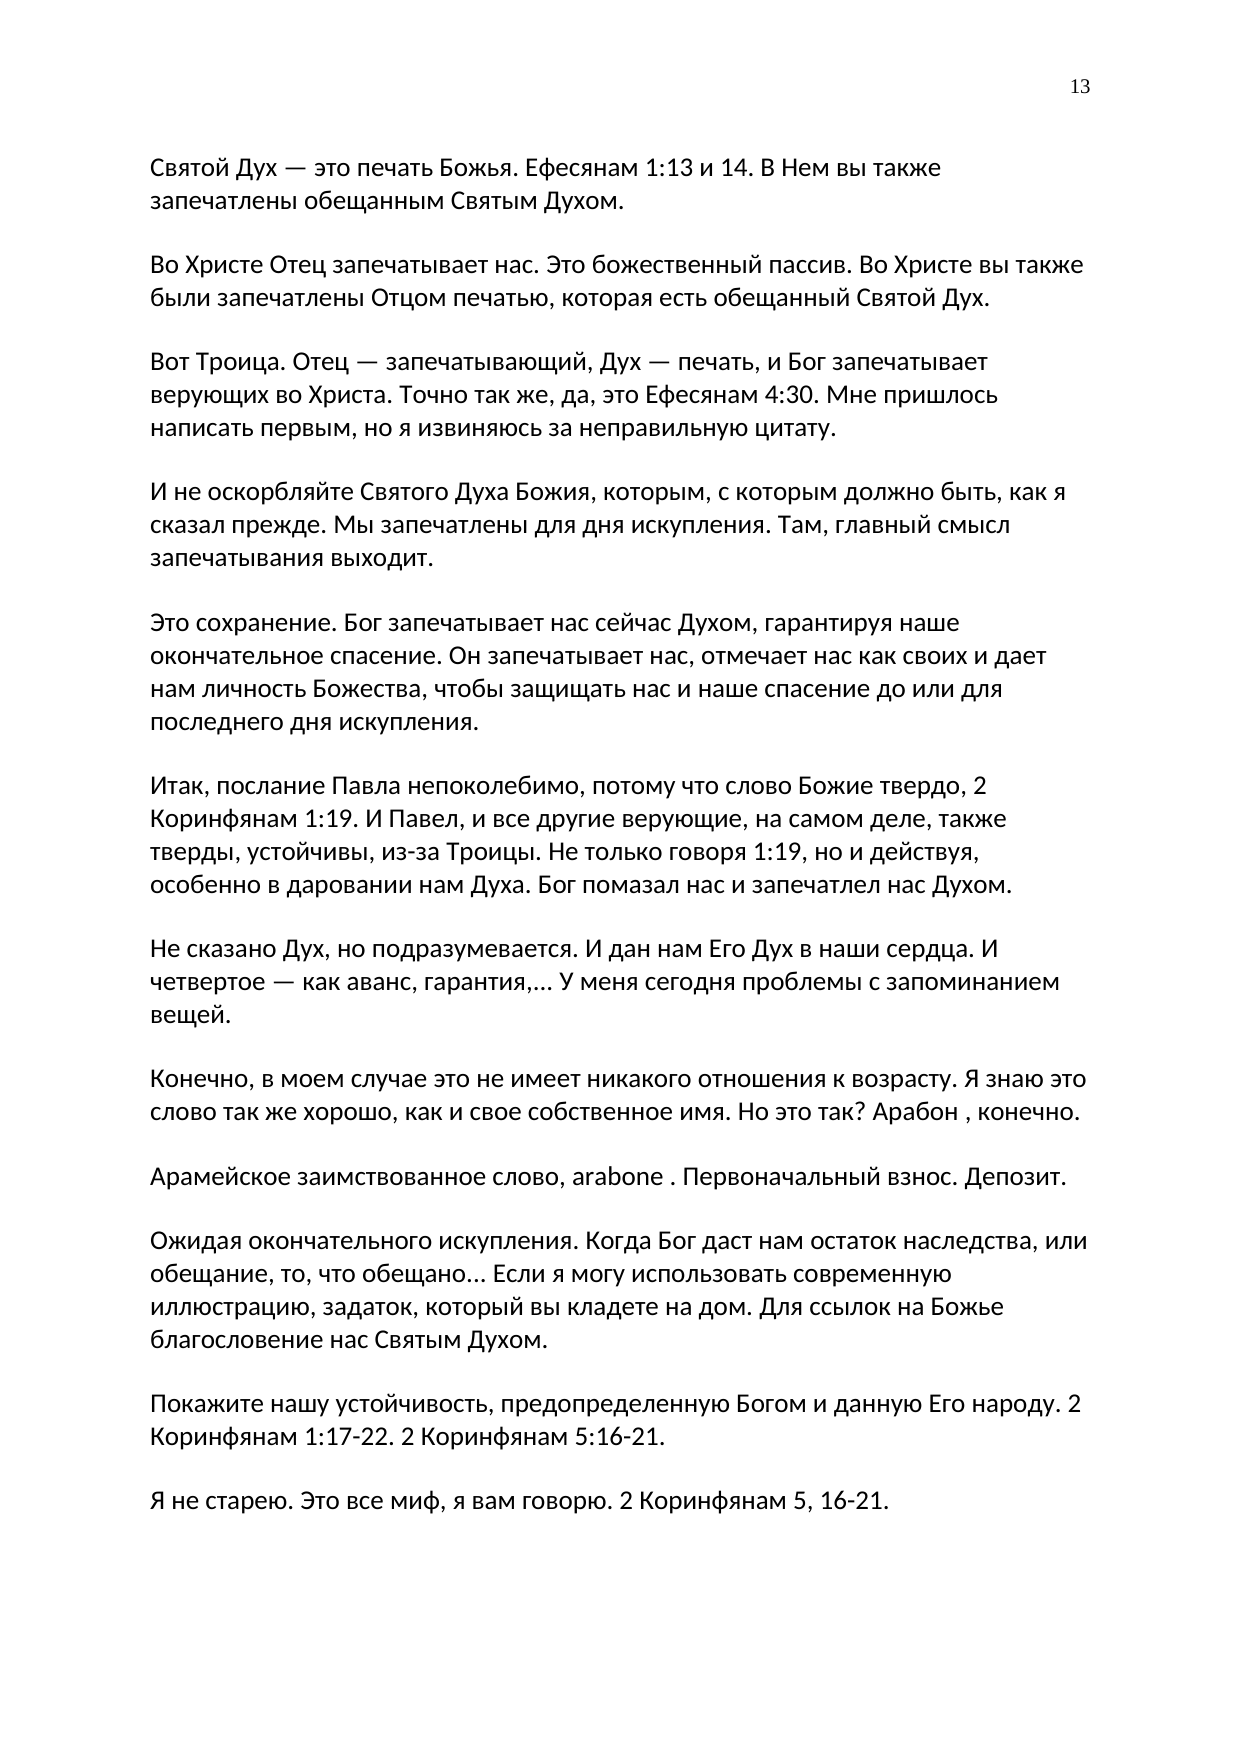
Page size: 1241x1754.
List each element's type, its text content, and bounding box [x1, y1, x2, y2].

text Вот Троица. Отец — запечатывающий, Дух — печать, и Бог запечатывает верующих во Христа. Точно так же, да, это Ефесянам 4:30. Мне пришлось написать первым, но я извиняюсь за неправильную цитату. [150, 344, 1090, 443]
text Арамейское заимствованное слово, arabone . Первоначальный взнос. Депозит. [150, 1159, 1090, 1192]
text Итак, послание Павла непоколебимо, потому что слово Божие твердо, 2 Коринфянам 1:19. И Павел, и все другие верующие, на самом деле, также тверды, устойчивы, из-за Троицы. Не только говоря 1:19, но и действуя, особенно в даровании нам Духа. Бог помазал нас и запечатлел нас Духом. [150, 768, 1090, 900]
text Покажите нашу устойчивость, предопределенную Богом и данную Его народу. 2 Коринфянам 1:17-22. 2 Коринфянам 5:16-21. [150, 1386, 1090, 1452]
text Во Христе Отец запечатывает нас. Это божественный пассив. Во Христе вы также были запечатлены Отцом печатью, которая есть обещанный Святой Дух. [150, 247, 1090, 313]
text Я не старею. Это все миф, я вам говорю. 2 Коринфянам 5, 16-21. [150, 1483, 1090, 1516]
text Не сказано Дух, но подразумевается. И дан нам Его Дух в наши сердца. И четвертое — как аванс, гарантия,... У меня сегодня проблемы с запоминанием вещей. [150, 931, 1090, 1030]
text Это сохранение. Бог запечатывает нас сейчас Духом, гарантируя наше окончательное спасение. Он запечатывает нас, отмечает нас как своих и дает нам личность Божества, чтобы защищать нас и наше спасение до или для последнего дня искупления. [150, 605, 1090, 737]
text Ожидая окончательного искупления. Когда Бог даст нам остаток наследства, или обещание, то, что обещано... Если я могу использовать современную иллюстрацию, задаток, который вы кладете на дом. Для ссылок на Божье благословение нас Святым Духом. [150, 1223, 1090, 1355]
text И не оскорбляйте Святого Духа Божия, которым, с которым должно быть, как я сказал прежде. Мы запечатлены для дня искупления. Там, главный смысл запечатывания выходит. [150, 474, 1090, 574]
text Святой Дух — это печать Божья. Ефесянам 1:13 и 14. В Нем вы также запечатлены обещанным Святым Духом. [150, 150, 1090, 216]
text Конечно, в моем случае это не имеет никакого отношения к возрасту. Я знаю это слово так же хорошо, как и свое собственное имя. Но это так? Арабон , конечно. [150, 1061, 1090, 1127]
